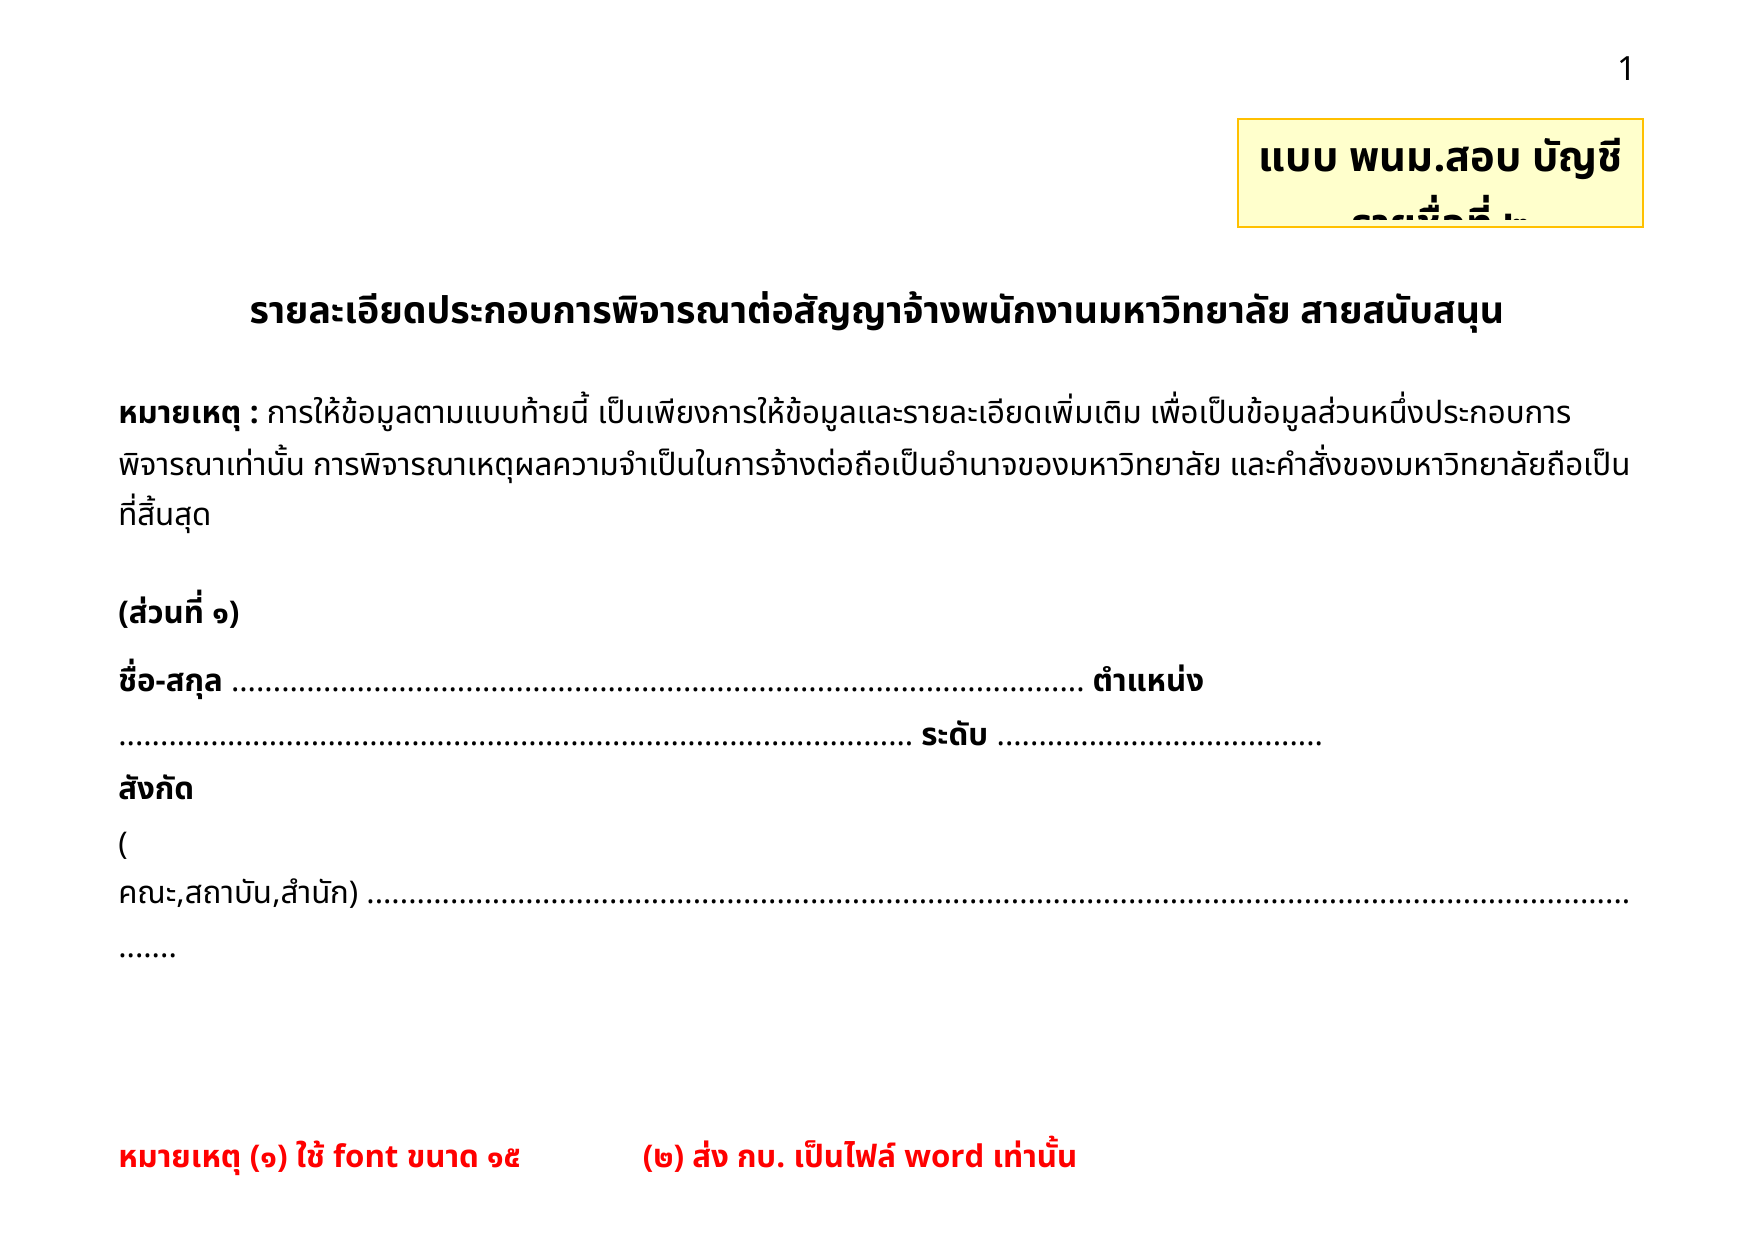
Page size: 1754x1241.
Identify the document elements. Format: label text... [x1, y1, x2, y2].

text (ส่วนที่ ๑) [118, 589, 1636, 637]
text ชื่อ-สกุล ...................................................................................................... ตำแหน่ง ............................................................................................... ระดับ ....................................... [118, 657, 1636, 759]
text รายละเอียดประกอบการพิจารณาต่อสัญญาจ้างพนักงานมหาวิทยาลัย สายสนับสนุน [118, 283, 1636, 340]
text สังกัด (คณะ,สถาบัน,สำนัก) .............................................................................................................................................................. [118, 767, 1636, 967]
text หมายเหตุ : การให้ข้อมูลตามแบบท้ายนี้ เป็นเพียงการให้ข้อมูลและรายละเอียดเพิ่มเติม เพื่อเป็นข้อมูลส่วนหนึ่งประกอบการพิจารณาเท่านั้น การพิจารณาเหตุผลความจำเป็นในการจ้างต่อถือเป็นอำนาจของมหาวิทยาลัย และคำสั่งของมหาวิทยาลัยถือเป็นที่สิ้นสุด [118, 391, 1636, 540]
